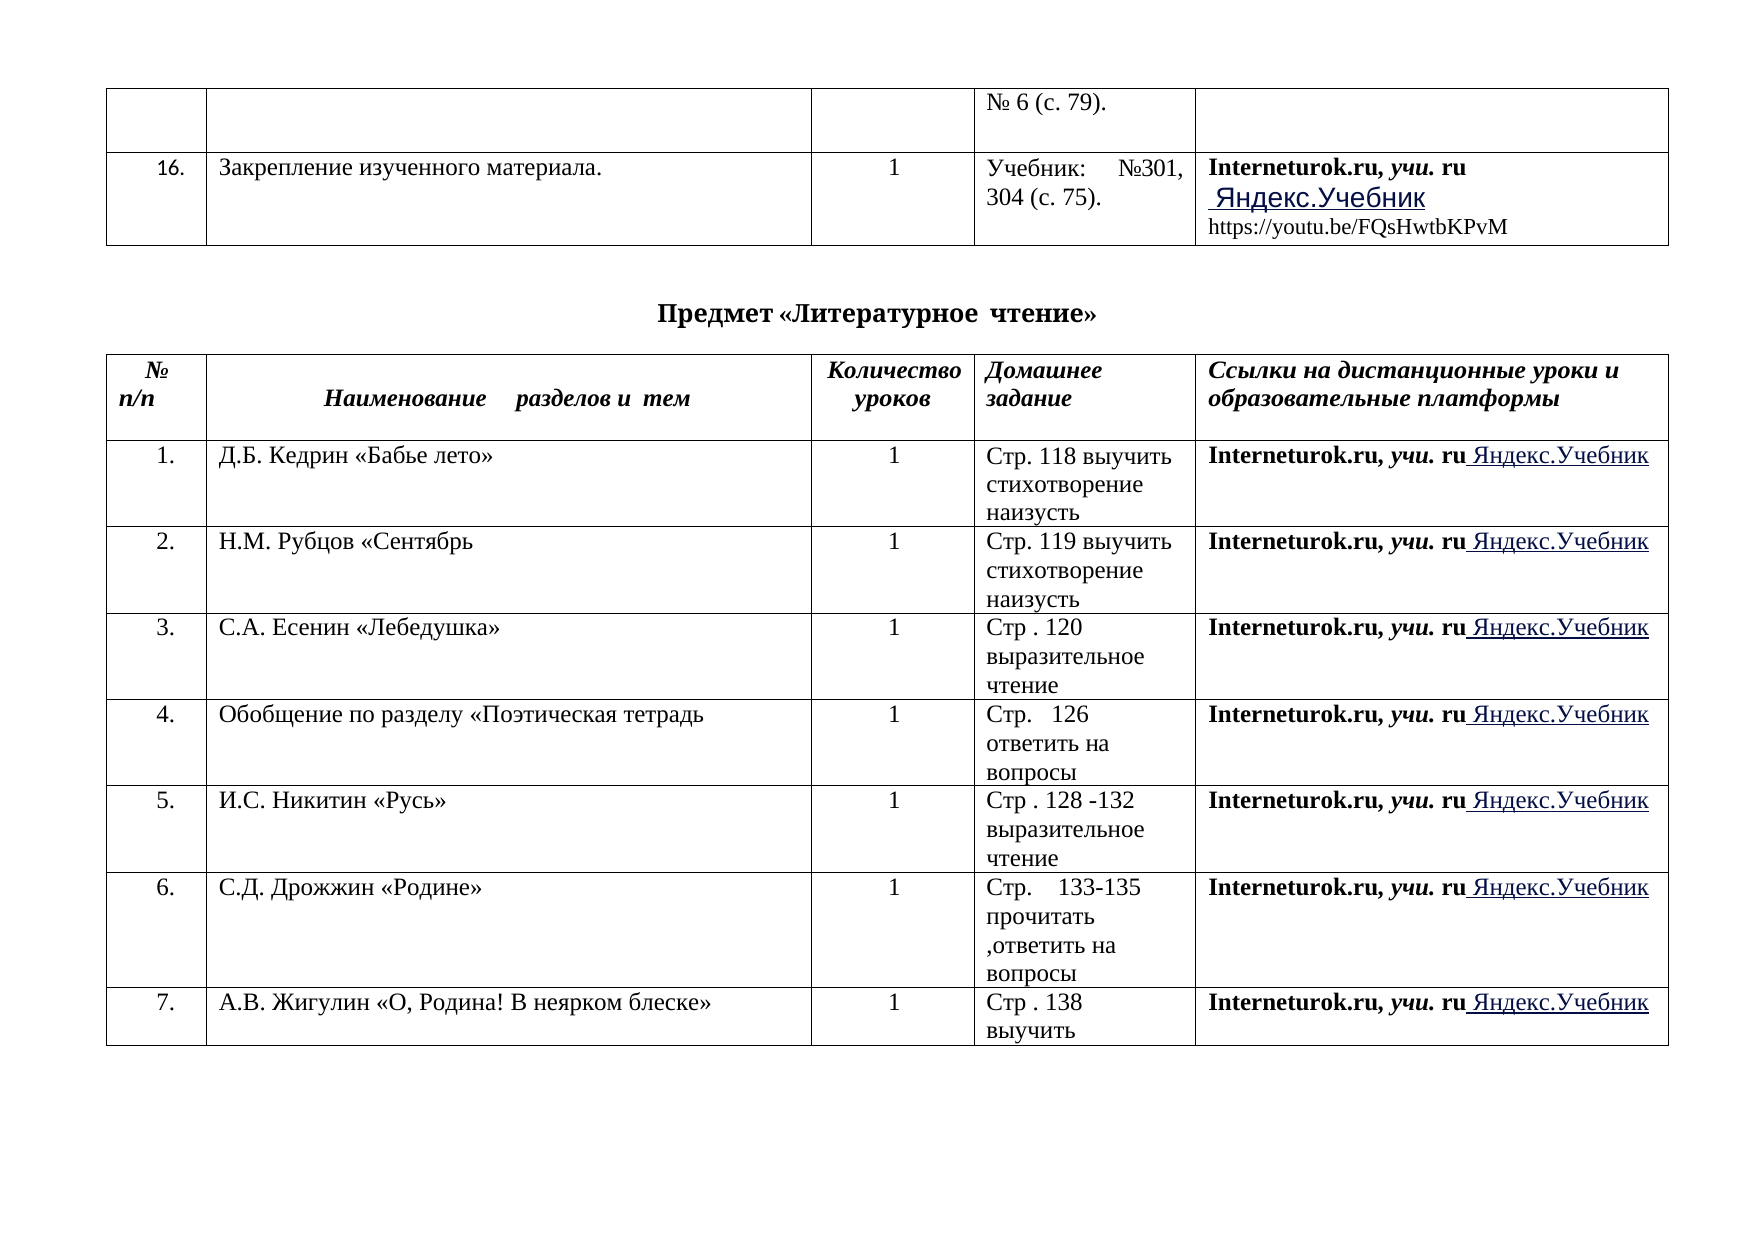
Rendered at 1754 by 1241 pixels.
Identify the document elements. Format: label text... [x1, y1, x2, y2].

table_cell Стр . 128 -132 выразительное чтение [975, 786, 1195, 872]
table_cell 2. [107, 527, 206, 612]
table_cell Стр. 119 выучить стихотворение наизусть [975, 527, 1195, 612]
table_cell Н.М. Рубцов «Сентябрь [207, 527, 811, 612]
table_cell 1 [812, 153, 974, 245]
table_cell Стр. 126 ответить на вопросы [975, 700, 1195, 785]
table_header № п/п [107, 355, 206, 440]
table_cell Д.Б. Кедрин «Бабье лето» [207, 441, 811, 526]
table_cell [1196, 153, 1668, 245]
table_cell С.Д. Дрожжин «Родине» [207, 873, 811, 987]
table_cell Учебник: №301, 304 (с. 75). [975, 153, 1195, 245]
table_cell Стр. 118 выучить стихотворение наизусть [975, 441, 1195, 526]
table_header [207, 89, 811, 152]
table_cell 3. [107, 614, 206, 699]
table_cell 1. [107, 441, 206, 526]
table_cell 5. [107, 786, 206, 872]
table_cell 16. [107, 153, 206, 245]
table_cell 4. [107, 700, 206, 785]
table_cell Interneturok.ru, учи. ru Яндекс.Учебник [1196, 527, 1668, 612]
table_cell Interneturok.ru, учи. ru Яндекс.Учебник [1196, 786, 1668, 872]
table_header Домашнее задание [975, 355, 1195, 440]
table_cell Стр. 133-135 прочитать ,ответить на вопросы [975, 873, 1195, 987]
table_cell 6. [107, 873, 206, 987]
table_cell С.А. Есенин «Лебедушка» [207, 614, 811, 699]
table_header Ссылки на дистанционные уроки и образовательные платформы [1196, 355, 1668, 440]
table_cell 1 [812, 700, 974, 785]
table_cell Interneturok.ru, учи. ru Яндекс.Учебник [1196, 441, 1668, 526]
table_cell 1 [812, 614, 974, 699]
text Предмет «Литературное чтение» [374, 300, 1380, 329]
table_cell Стр . 120 выразительное чтение [975, 614, 1195, 699]
table_cell 1 [812, 786, 974, 872]
table_header [1196, 89, 1668, 152]
table_header Наименование разделов и тем [207, 355, 811, 440]
table_cell Обобщение по разделу «Поэтическая тетрадь [207, 700, 811, 785]
table_cell Interneturok.ru, учи. ru Яндекс.Учебник [1196, 988, 1668, 1045]
table_cell 7. [107, 988, 206, 1045]
table_cell Закрепление изученного материала. [207, 153, 811, 245]
table_cell Interneturok.ru, учи. ru Яндекс.Учебник [1196, 873, 1668, 987]
table_cell Interneturok.ru, учи. ru Яндекс.Учебник [1196, 614, 1668, 699]
table_header [812, 89, 974, 152]
table_cell И.С. Никитин «Русь» [207, 786, 811, 872]
table_cell 1 [812, 873, 974, 987]
table_header Количество уроков [812, 355, 974, 440]
table_cell 1 [812, 988, 974, 1045]
table_header [107, 89, 206, 152]
table_cell 1 [812, 441, 974, 526]
table_cell А.В. Жигулин «О, Родина! В неярком блеске» [207, 988, 811, 1045]
table_cell Стр . 138 выучить [975, 988, 1195, 1045]
table_cell Interneturok.ru, учи. ru Яндекс.Учебник [1196, 700, 1668, 785]
table_cell 1 [812, 527, 974, 612]
table_header № 6 (с. 79). [975, 89, 1195, 152]
